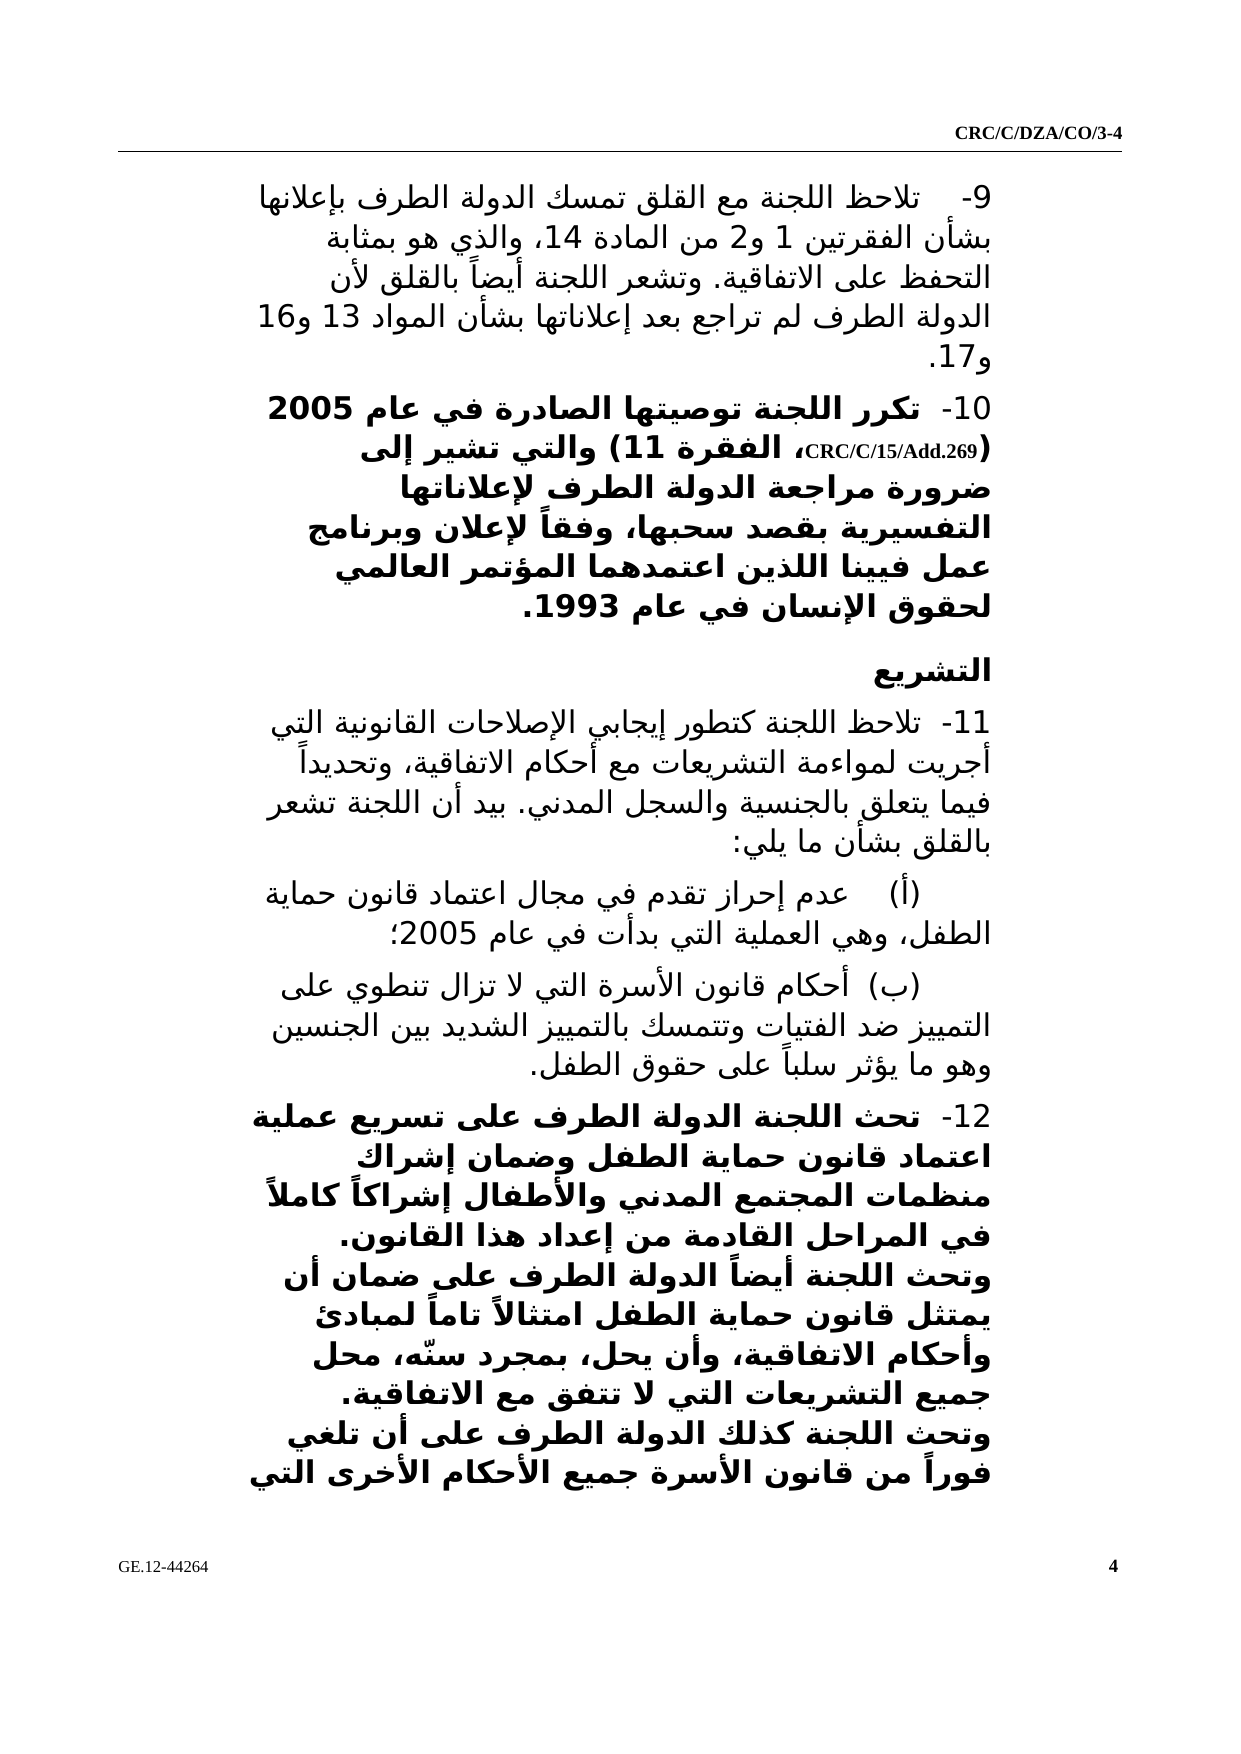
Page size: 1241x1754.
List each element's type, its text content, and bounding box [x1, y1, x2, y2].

text 9- تلاحظ اللجنة مع القلق تمسك الدولة الطرف بإعلانها بشأن الفقرتين 1 و2 من المادة 14، والذي هو بمثابة التحفظ على الاتفاقية. وتشعر اللجنة أيضاً بالقلق لأن الدولة الطرف لم تراجع بعد إعلاناتها بشأن المواد 13 و16 و17. [248, 177, 992, 375]
text (ب) أحكام قانون الأسرة التي لا تزال تنطوي على التمييز ضد الفتيات وتتمسك بالتمييز الشديد بين الجنسين وهو ما يؤثر سلباً على حقوق الطفل. [248, 965, 992, 1083]
text (أ) عدم إحراز تقدم في مجال اعتماد قانون حماية الطفل، وهي العملية التي بدأت في عام 2005؛ [248, 873, 992, 952]
text 11- تلاحظ اللجنة كتطور إيجابي الإصلاحات القانونية التي أجريت لمواءمة التشريعات مع أحكام الاتفاقية، وتحديداً فيما يتعلق بالجنسية والسجل المدني. بيد أن اللجنة تشعر بالقلق بشأن ما يلي: [248, 702, 992, 861]
text التشريع [248, 650, 1122, 690]
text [248, 1096, 992, 1492]
text 10- تكرر اللجنة توصيتها الصادرة في عام 2005 (CRC/C/15/Add.269، الفقرة 11) والتي تشير إلى ضرورة مراجعة الدولة الطرف لإعلاناتها التفسيرية بقصد سحبها، وفقاً لإعلان وبرنامج عمل فيينا اللذين اعتمدهما المؤتمر العالمي لحقوق الإنسان في عام 1993. [248, 388, 992, 625]
